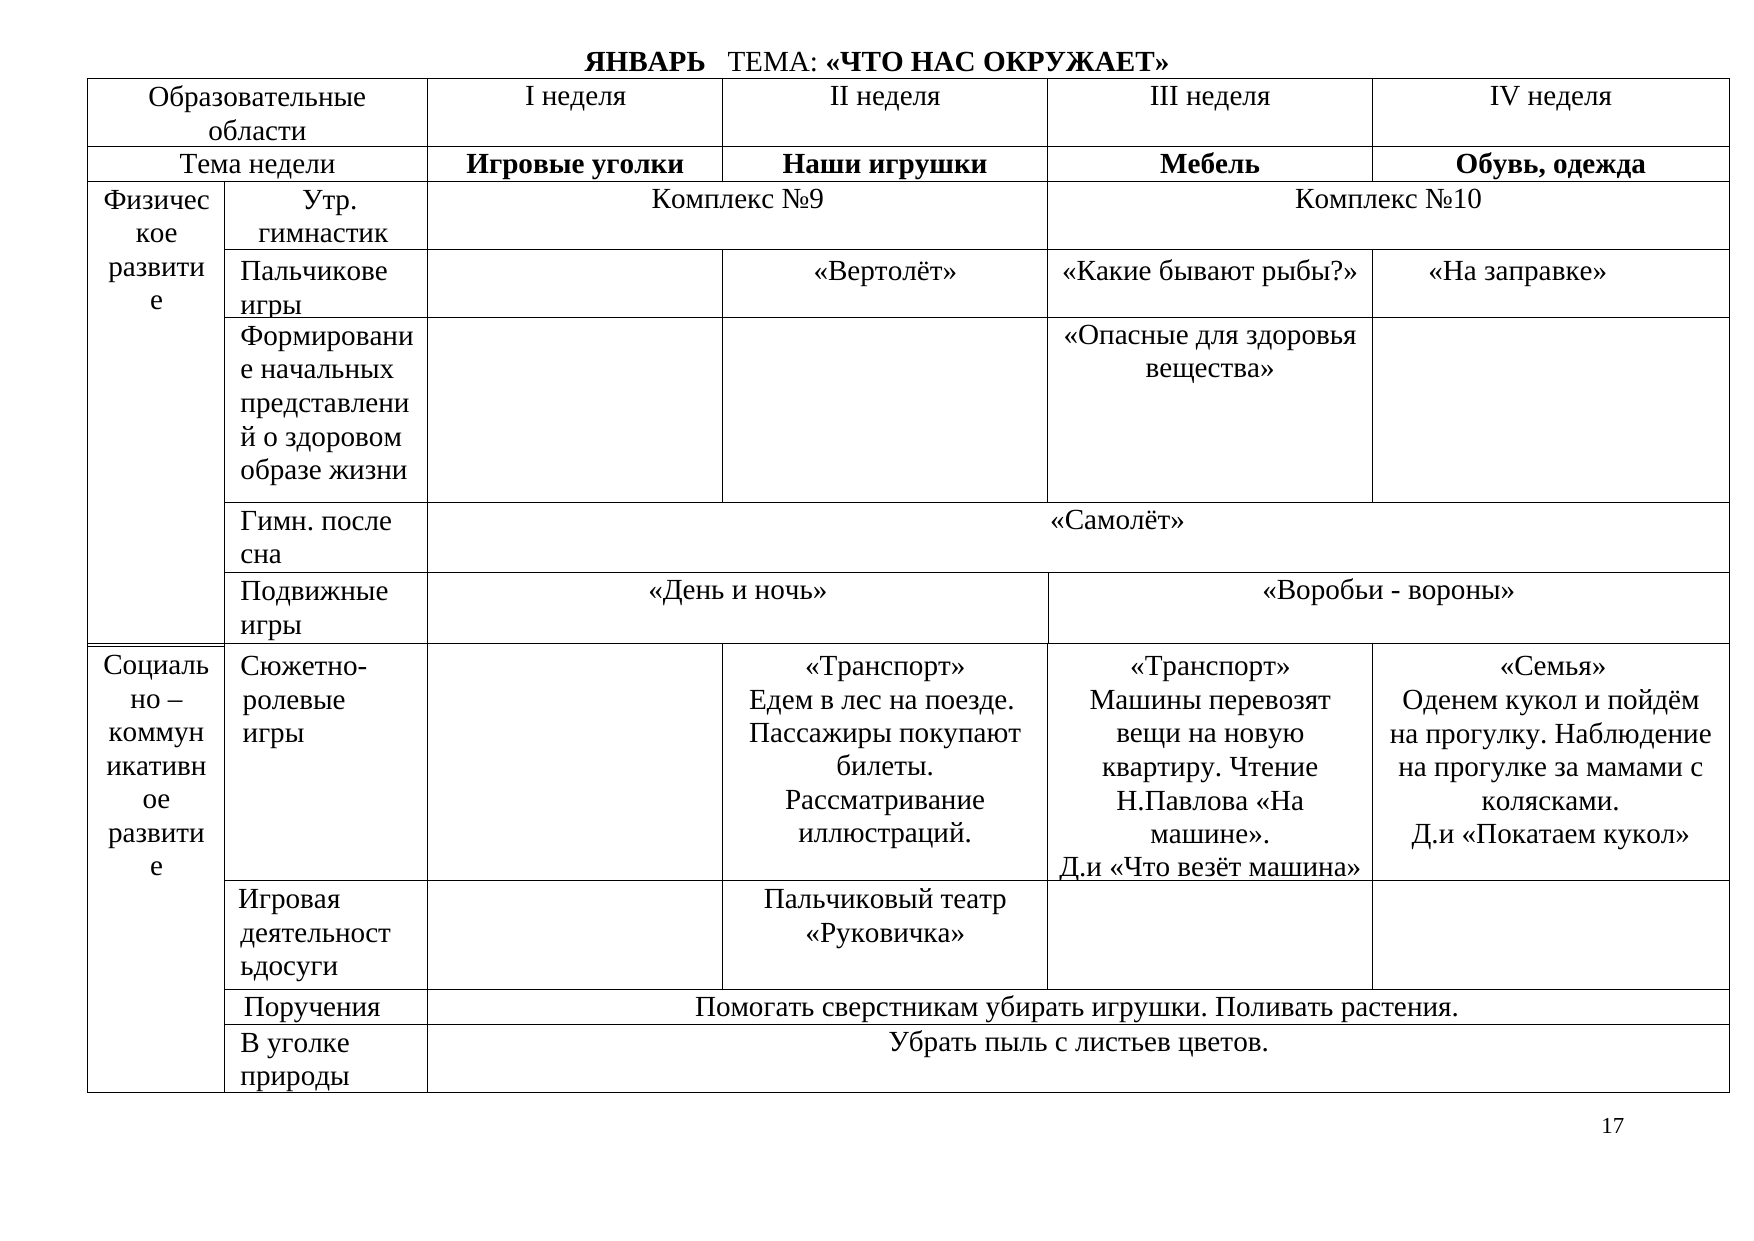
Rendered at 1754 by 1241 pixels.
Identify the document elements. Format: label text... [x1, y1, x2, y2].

table_cell Подвижные игры [225, 573, 427, 642]
table_cell Пальчикове игры [225, 250, 427, 317]
table_cell «Вертолёт» [723, 250, 1047, 317]
table_cell Игровая деятельностьдосуги [225, 881, 427, 989]
table_cell Комплекс №9 [428, 182, 1047, 249]
table_cell «Опасные для здоровья вещества» [1048, 318, 1372, 502]
table_cell Мебель [1048, 147, 1372, 181]
table_cell Гимн. после сна [225, 503, 427, 572]
table_cell [1373, 318, 1729, 502]
table_cell Убрать пыль с листьев цветов. [428, 1025, 1729, 1092]
table_cell [723, 318, 1047, 502]
table_cell Игровые уголки [428, 147, 722, 181]
table_cell Обувь, одежда [1373, 147, 1729, 181]
table_cell «Транспорт» Машины перевозят вещи на новую квартиру. Чтение Н.Павлова «На машине». Д.и «Что везёт машина» [1048, 644, 1372, 880]
text ЯНВАРЬ ТЕМА: «ЧТО НАС ОКРУЖАЕТ» [584, 44, 1739, 77]
table_cell Социаль но – коммун икативн ое развити е [88, 647, 224, 1092]
table_cell Сюжетно- ролевые игры [225, 644, 427, 880]
table_cell Поручения [225, 990, 427, 1024]
table_header I неделя [428, 79, 722, 146]
table_cell Пальчиковый театр «Руковичка» [723, 881, 1047, 989]
table_cell Формирование начальных представлений о здоровом образе жизни [225, 318, 427, 502]
table_header III неделя [1048, 79, 1372, 146]
table_cell [428, 250, 722, 317]
table_cell «Самолёт» [428, 503, 1729, 572]
table_header II неделя [723, 79, 1047, 146]
table_cell В уголке природы [225, 1025, 427, 1092]
table_cell [428, 318, 722, 502]
table_cell Комплекс №10 [1048, 182, 1729, 249]
table_cell «День и ночь» [428, 573, 1048, 642]
table_cell Утр. гимнастика [225, 182, 427, 249]
table_cell Физичес кое развити е [88, 182, 224, 642]
table_cell Тема недели [88, 147, 427, 181]
table_header Образовательные области [88, 79, 427, 146]
table_cell «Транспорт» Едем в лес на поезде. Пассажиры покупают билеты. Рассматривание иллюстраций. [723, 644, 1047, 880]
table_cell [428, 881, 722, 989]
table_header IV неделя [1373, 79, 1729, 146]
table_cell Наши игрушки [723, 147, 1047, 181]
table_cell [428, 644, 722, 880]
table_cell [1048, 881, 1372, 989]
table_cell «На заправке» [1373, 250, 1729, 317]
table_cell «Какие бывают рыбы?» [1048, 250, 1372, 317]
table_cell «Семья» Оденем кукол и пойдём на прогулку. Наблюдение на прогулке за мамами с колясками. Д.и «Покатаем кукол» [1373, 644, 1729, 880]
table_cell «Воробьи - вороны» [1049, 573, 1729, 642]
table_cell [1373, 881, 1729, 989]
table_cell Помогать сверстникам убирать игрушки. Поливать растения. [428, 990, 1729, 1024]
